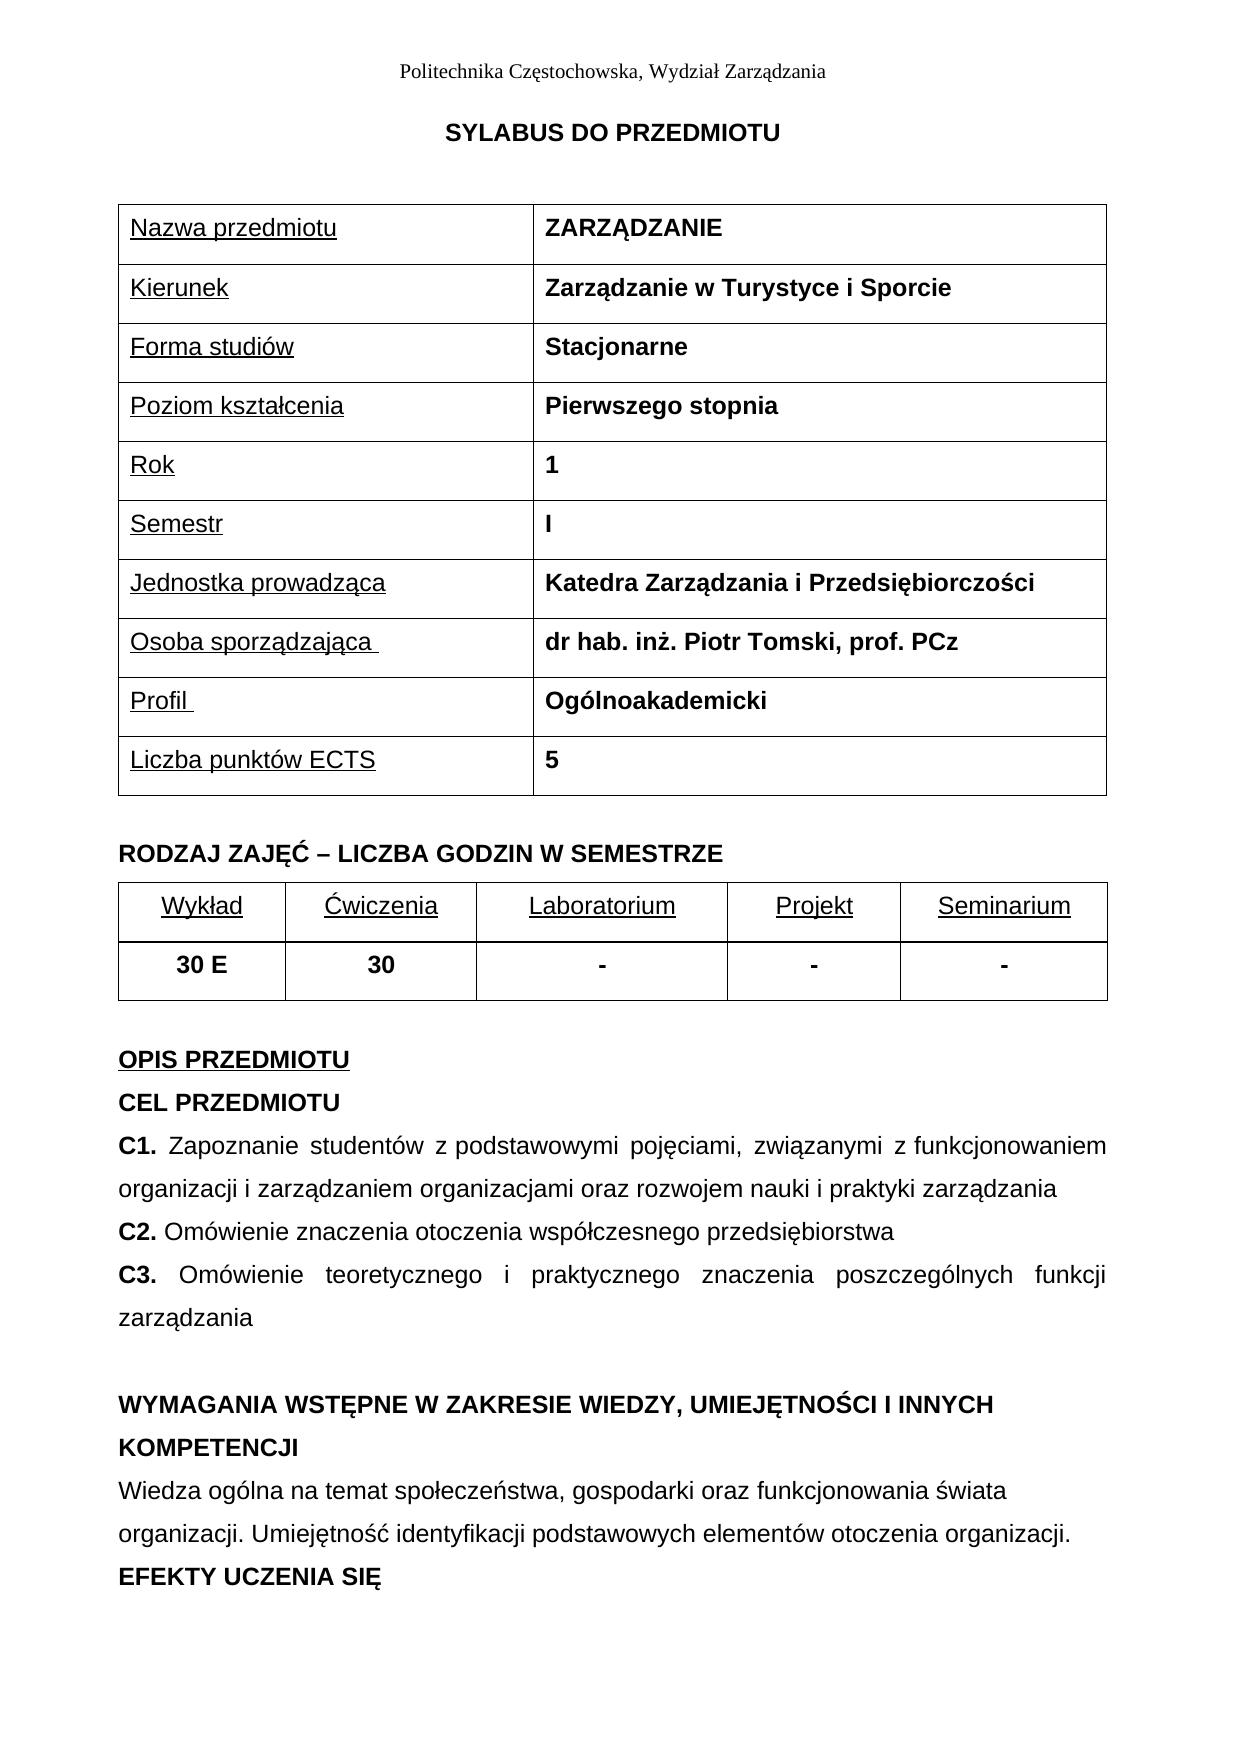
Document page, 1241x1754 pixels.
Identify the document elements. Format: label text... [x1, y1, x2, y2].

text C1. Zapoznanie studentów z podstawowymi pojęciami, związanymi z funkcjonowaniem organizacji i zarządzaniem organizacjami oraz rozwojem nauki i praktyki zarządzania [118, 1131, 1107, 1203]
table_cell Jednostka prowadząca [119, 560, 533, 618]
table_cell Ogólnoakademicki [534, 678, 1106, 736]
table_cell - [477, 943, 727, 1000]
table_cell Kierunek [119, 265, 533, 322]
table_cell 1 [534, 442, 1106, 500]
table_cell - [728, 943, 900, 1000]
table_header Wykład [119, 883, 285, 941]
text EFEKTY UCZENIA SIĘ [118, 1562, 1107, 1591]
table_cell Poziom kształcenia [119, 383, 533, 441]
text OPIS PRZEDMIOTU [118, 1044, 1107, 1073]
text WYMAGANIA WSTĘPNE W ZAKRESIE WIEDZY, UMIEJĘTNOŚCI I INNYCH KOMPETENCJI [118, 1389, 1107, 1461]
table_cell - [901, 943, 1107, 1000]
text SYLABUS DO PRZEDMIOTU [118, 118, 1107, 147]
table_cell dr hab. inż. Piotr Tomski, prof. PCz [534, 619, 1106, 677]
table_header Laboratorium [477, 883, 727, 941]
text RODZAJ ZAJĘĆ – LICZBA GODZIN W SEMESTRZE [118, 839, 1107, 868]
table_header Ćwiczenia [286, 883, 476, 941]
table_cell Osoba sporządzająca [119, 619, 533, 677]
table_cell Zarządzanie w Turystyce i Sporcie [534, 265, 1106, 322]
text CEL PRZEDMIOTU [118, 1088, 1107, 1116]
table_cell Katedra Zarządzania i Przedsiębiorczości [534, 560, 1106, 618]
table_cell Pierwszego stopnia [534, 383, 1106, 441]
text Wiedza ogólna na temat społeczeństwa, gospodarki oraz funkcjonowania świata organizacji. Umiejętność identyfikacji podstawowych elementów otoczenia organizacji. [118, 1476, 1107, 1548]
table_cell 30 [286, 943, 476, 1000]
table_cell Profil [119, 678, 533, 736]
text C2. Omówienie znaczenia otoczenia współczesnego przedsiębiorstwa [118, 1217, 1107, 1246]
table_header Nazwa przedmiotu [119, 205, 533, 263]
table_cell Stacjonarne [534, 324, 1106, 382]
table_cell 5 [534, 737, 1106, 795]
table_header ZARZĄDZANIE [534, 205, 1106, 263]
table_header Projekt [728, 883, 900, 941]
text C3. Omówienie teoretycznego i praktycznego znaczenia poszczególnych funkcji zarządzania [118, 1260, 1107, 1332]
table_cell Forma studiów [119, 324, 533, 382]
table_cell Liczba punktów ECTS [119, 737, 533, 795]
table_cell 30 E [119, 943, 285, 1000]
table_header Seminarium [901, 883, 1107, 941]
table_cell Rok [119, 442, 533, 500]
table_cell I [534, 501, 1106, 559]
table_cell Semestr [119, 501, 533, 559]
